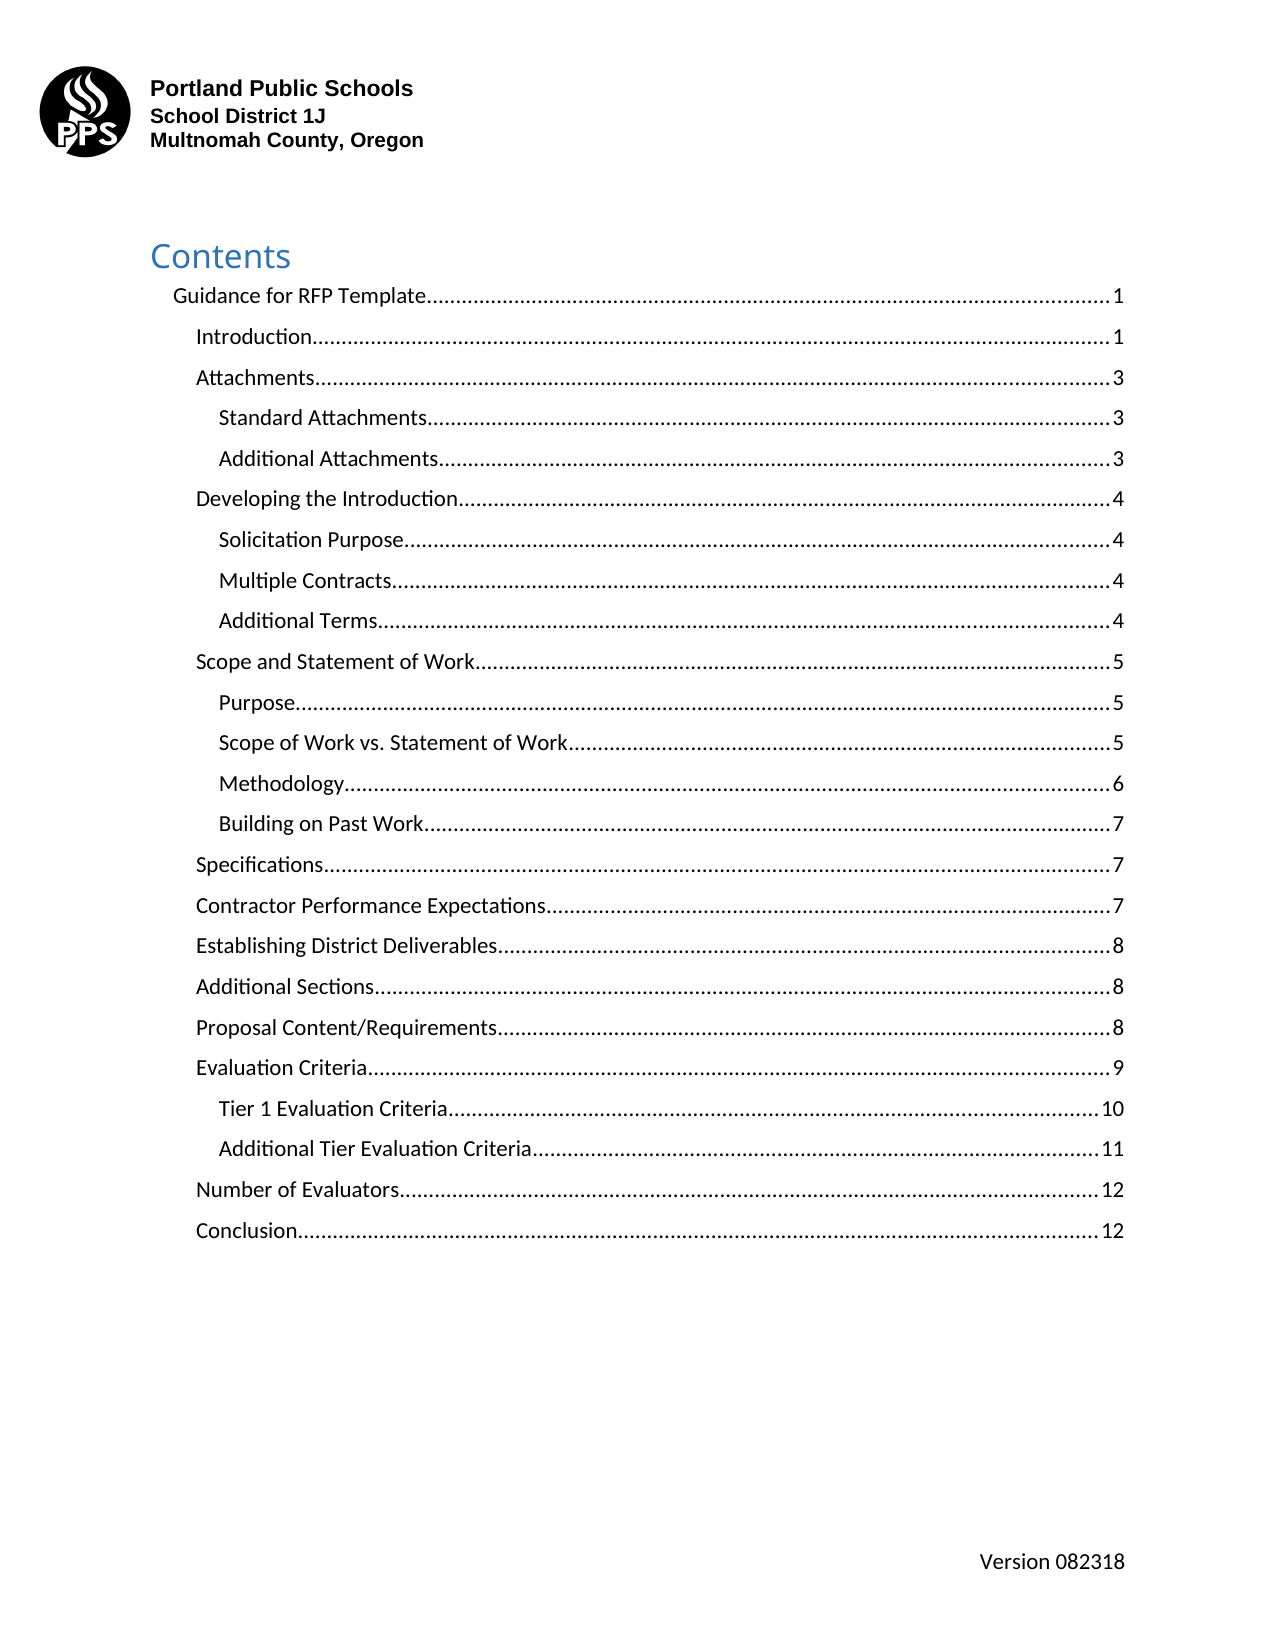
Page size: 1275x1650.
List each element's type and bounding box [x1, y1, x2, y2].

picture [38, 65, 132, 159]
